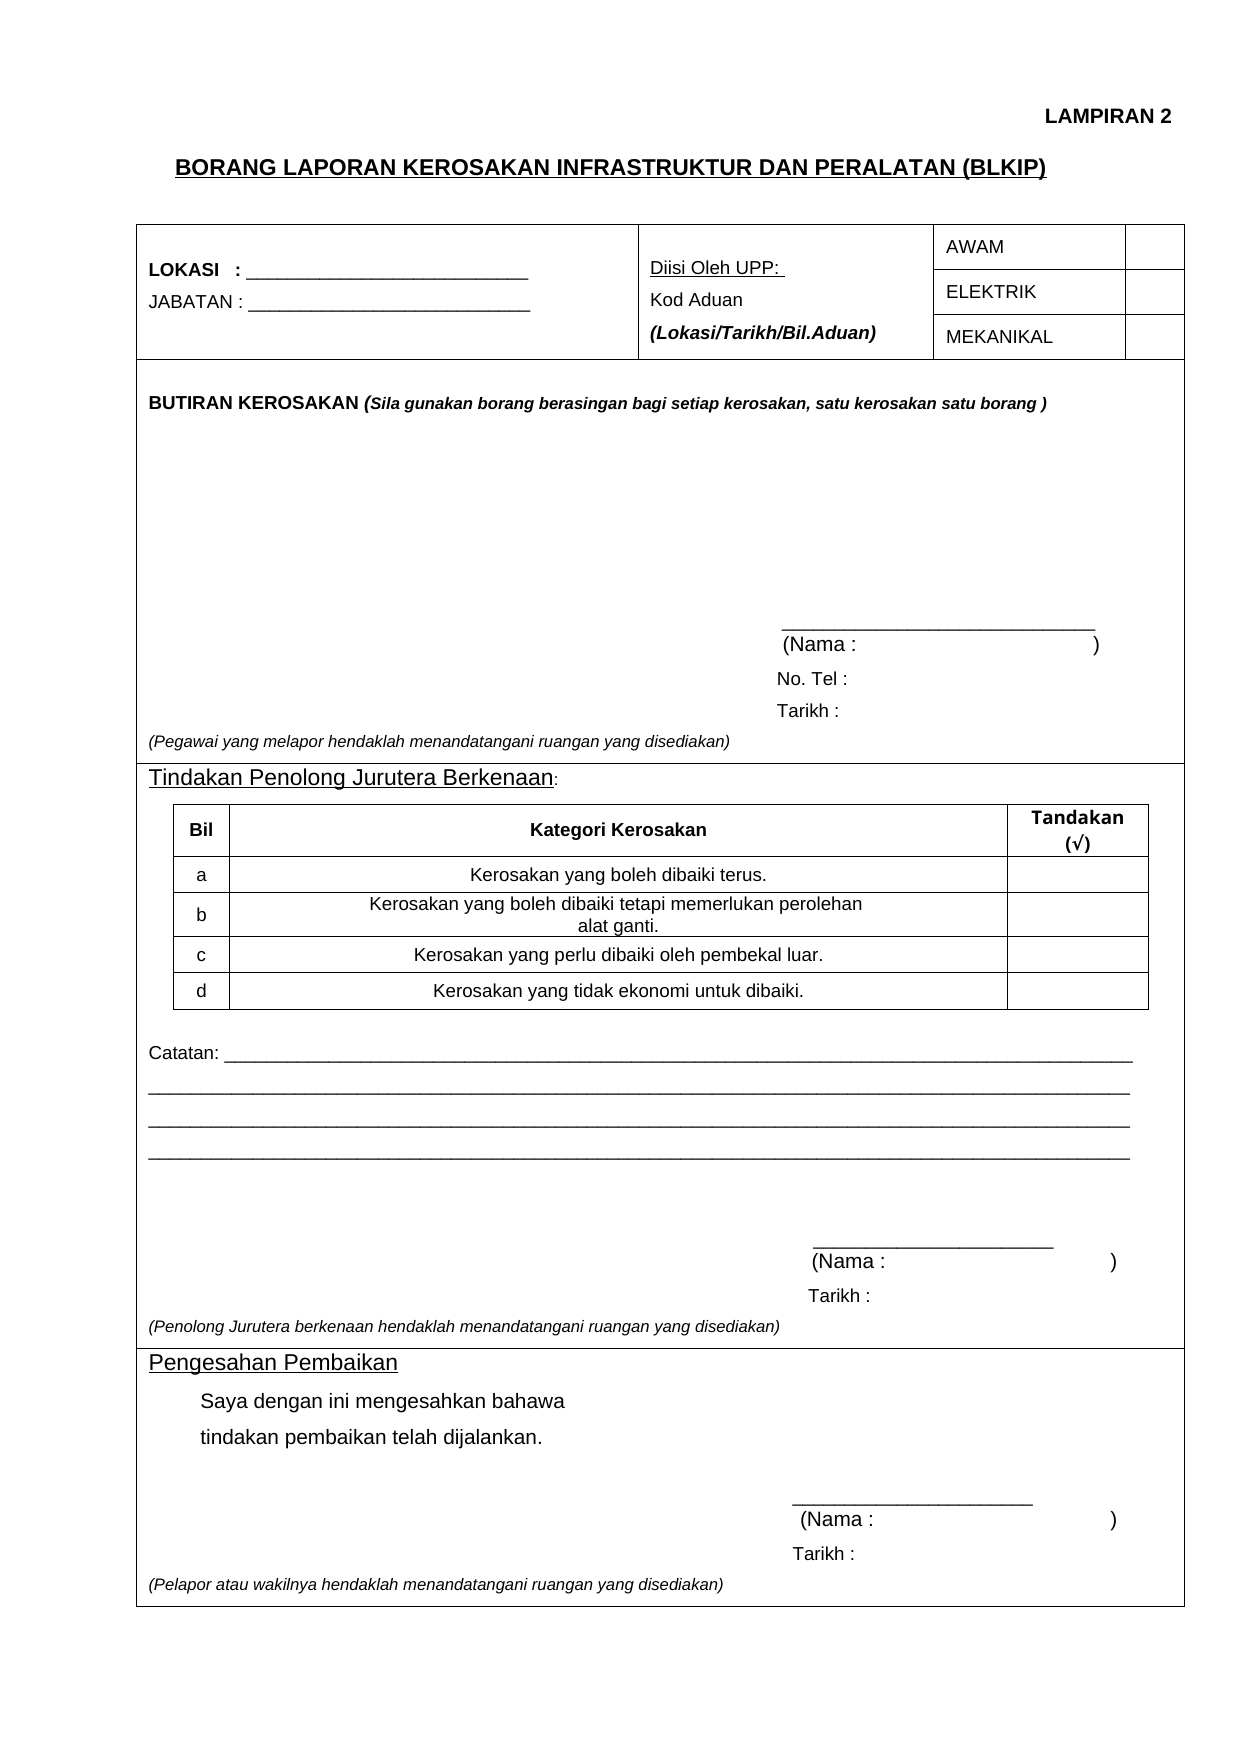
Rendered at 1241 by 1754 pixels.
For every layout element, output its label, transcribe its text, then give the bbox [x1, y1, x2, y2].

text BORANG LAPORAN KEROSAKAN INFRASTRUKTUR DAN PERALATAN (BLKIP) [131, 154, 1090, 180]
table_header AWAM [934, 225, 1125, 269]
table_cell Pengesahan Pembaikan Saya dengan ini mengesahkan bahawa tindakan pembaikan telah dijalankan. _______________________ (Nama : ) Tarikh : (Pelapor atau wakilnya hendaklah menandatangani ruangan yang disediakan) [137, 1349, 1184, 1606]
table_cell Tindakan Penolong Jurutera Berkenaan: Catatan: _______________________________________________________________________________________ ______________________________________________________________________________________________ ______________________________________________________________________________________________ ______________________________________________________________________________________________ _______________________ (Nama : ) Tarikh : (Penolong Jurutera berkenaan hendaklah menandatangani ruangan yang disediakan) [137, 764, 1184, 1348]
table_header [1126, 225, 1184, 269]
table_cell BUTIRAN KEROSAKAN (Sila gunakan borang berasingan bagi setiap kerosakan, satu kerosakan satu borang ) ______________________________ (Nama : ) No. Tel : Tarikh : (Pegawai yang melapor hendaklah menandatangani ruangan yang disediakan) [137, 360, 1184, 763]
table_cell MEKANIKAL [934, 315, 1125, 359]
table_cell ELEKTRIK [934, 270, 1125, 314]
table_cell [1126, 270, 1184, 314]
table_header LOKASI : ___________________________ JABATAN : ___________________________ [137, 225, 638, 359]
table_cell [1126, 315, 1184, 359]
table_header Diisi Oleh UPP: Kod Aduan (Lokasi/Tarikh/Bil.Aduan) [639, 225, 933, 359]
text LAMPIRAN 2 [225, 104, 1172, 128]
